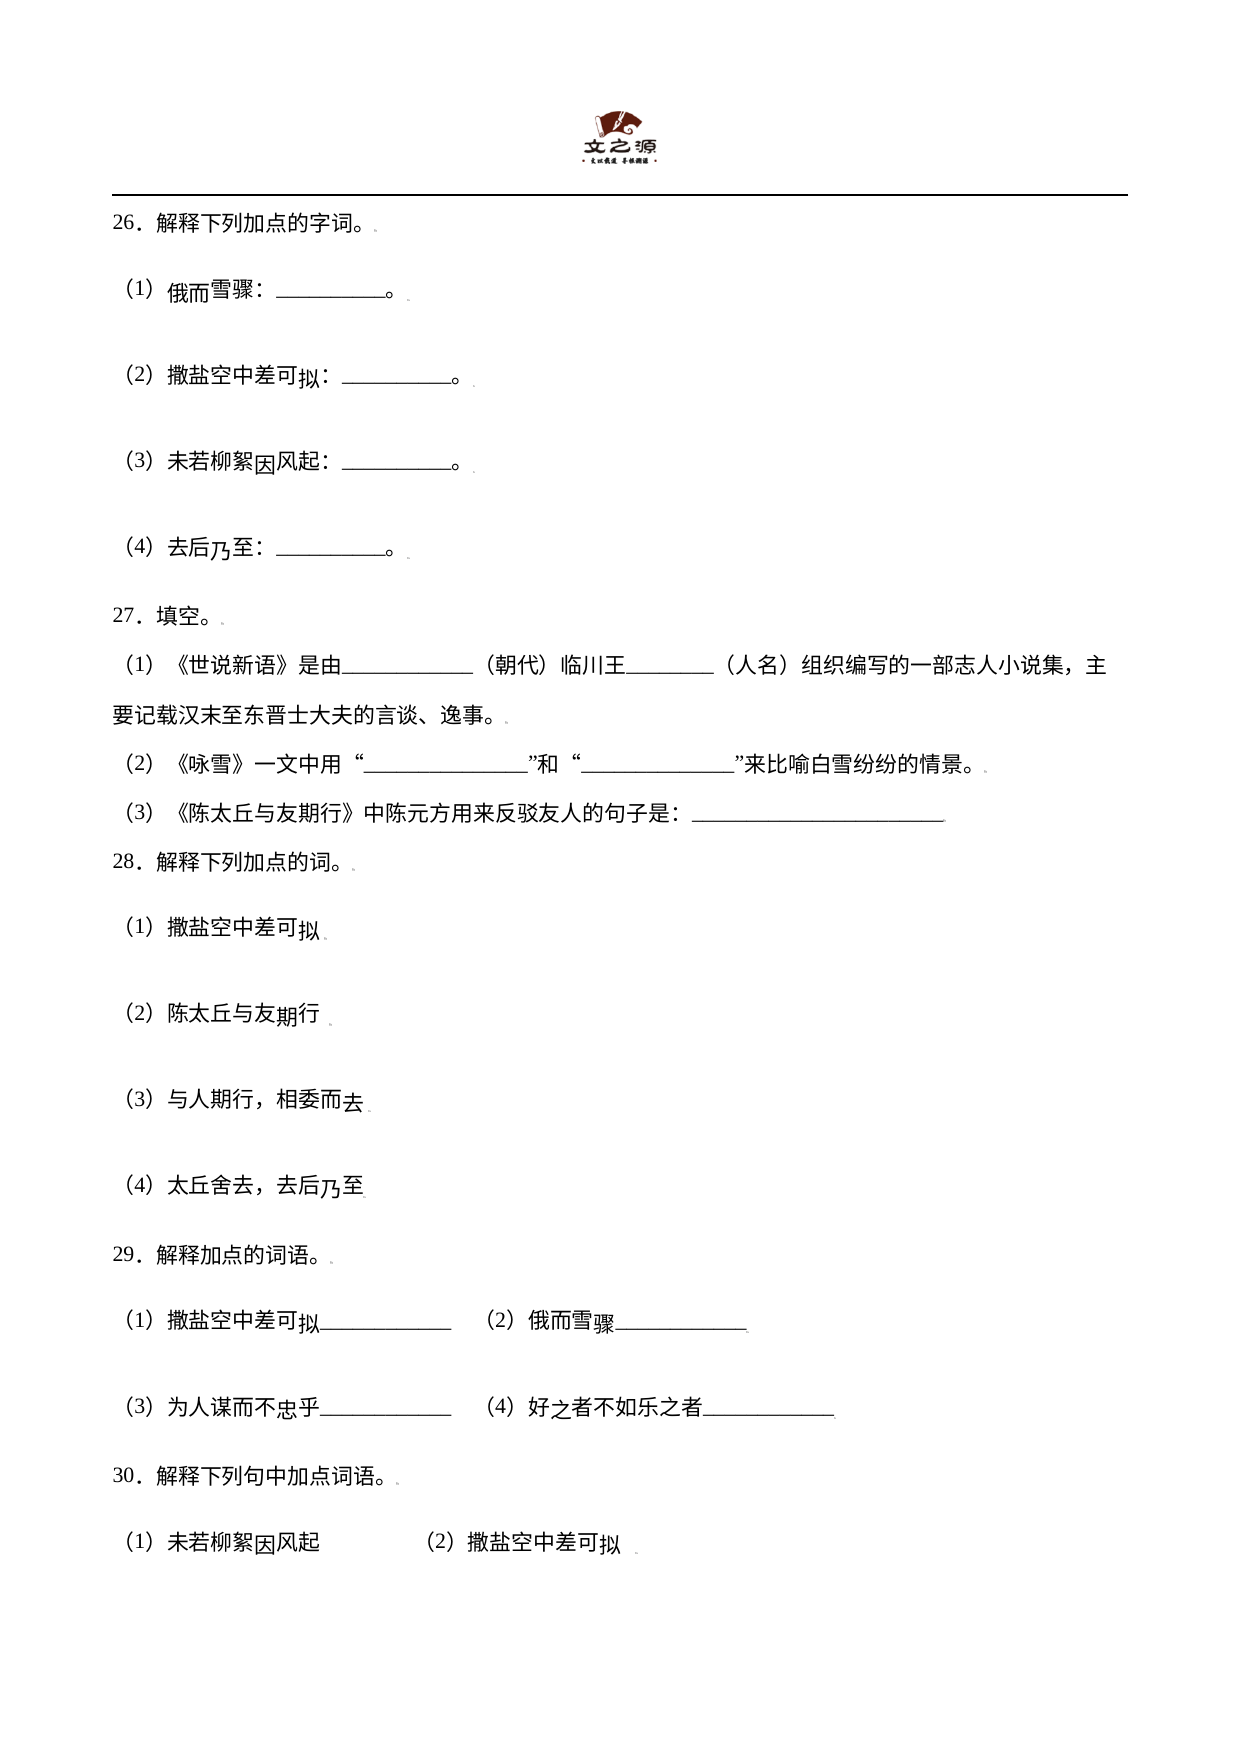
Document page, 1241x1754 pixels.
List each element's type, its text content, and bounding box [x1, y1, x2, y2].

text （1）撒盐空中差可拟 [112, 893, 1128, 959]
text 28．解释下列加点的词。 [112, 844, 1128, 877]
text （1）未若柳絮因风起 （2）撒盐空中差可拟 [112, 1507, 1128, 1573]
text （3）未若柳絮因风起：__________。 [112, 426, 1128, 493]
text （3）为人谋而不忠乎____________ （4）好之者不如乐之者____________ [112, 1372, 1128, 1438]
text （4）去后乃至：__________。 [112, 512, 1128, 579]
picture [543, 88, 698, 192]
text （2）陈太丘与友期行 [112, 979, 1128, 1045]
text 30．解释下列句中加点词语。 [112, 1458, 1128, 1491]
text 26．解释下列加点的字词。 [112, 205, 1128, 238]
text （4）太丘舍去，去后乃至 [112, 1151, 1128, 1217]
text 29．解释加点的词语。 [112, 1237, 1128, 1270]
text （1）《世说新语》是由____________（朝代）临川王________（人名）组织编写的一部志人小说集，主要记载汉末至东晋士大夫的言谈、逸事。 [112, 647, 1128, 730]
text （3）与人期行，相委而去 [112, 1065, 1128, 1131]
text （2）《咏雪》一文中用“_______________”和“______________”来比喻白雪纷纷的情景。 [112, 746, 1128, 779]
text （3）《陈太丘与友期行》中陈元方用来反驳友人的句子是：_______________________ [112, 795, 1128, 828]
text （1）俄而雪骤：__________。 [112, 254, 1128, 321]
text 27．填空。 [112, 598, 1128, 632]
text （1）撒盐空中差可拟____________ （2）俄而雪骤____________ [112, 1286, 1128, 1352]
text （2）撒盐空中差可拟：__________。 [112, 340, 1128, 407]
